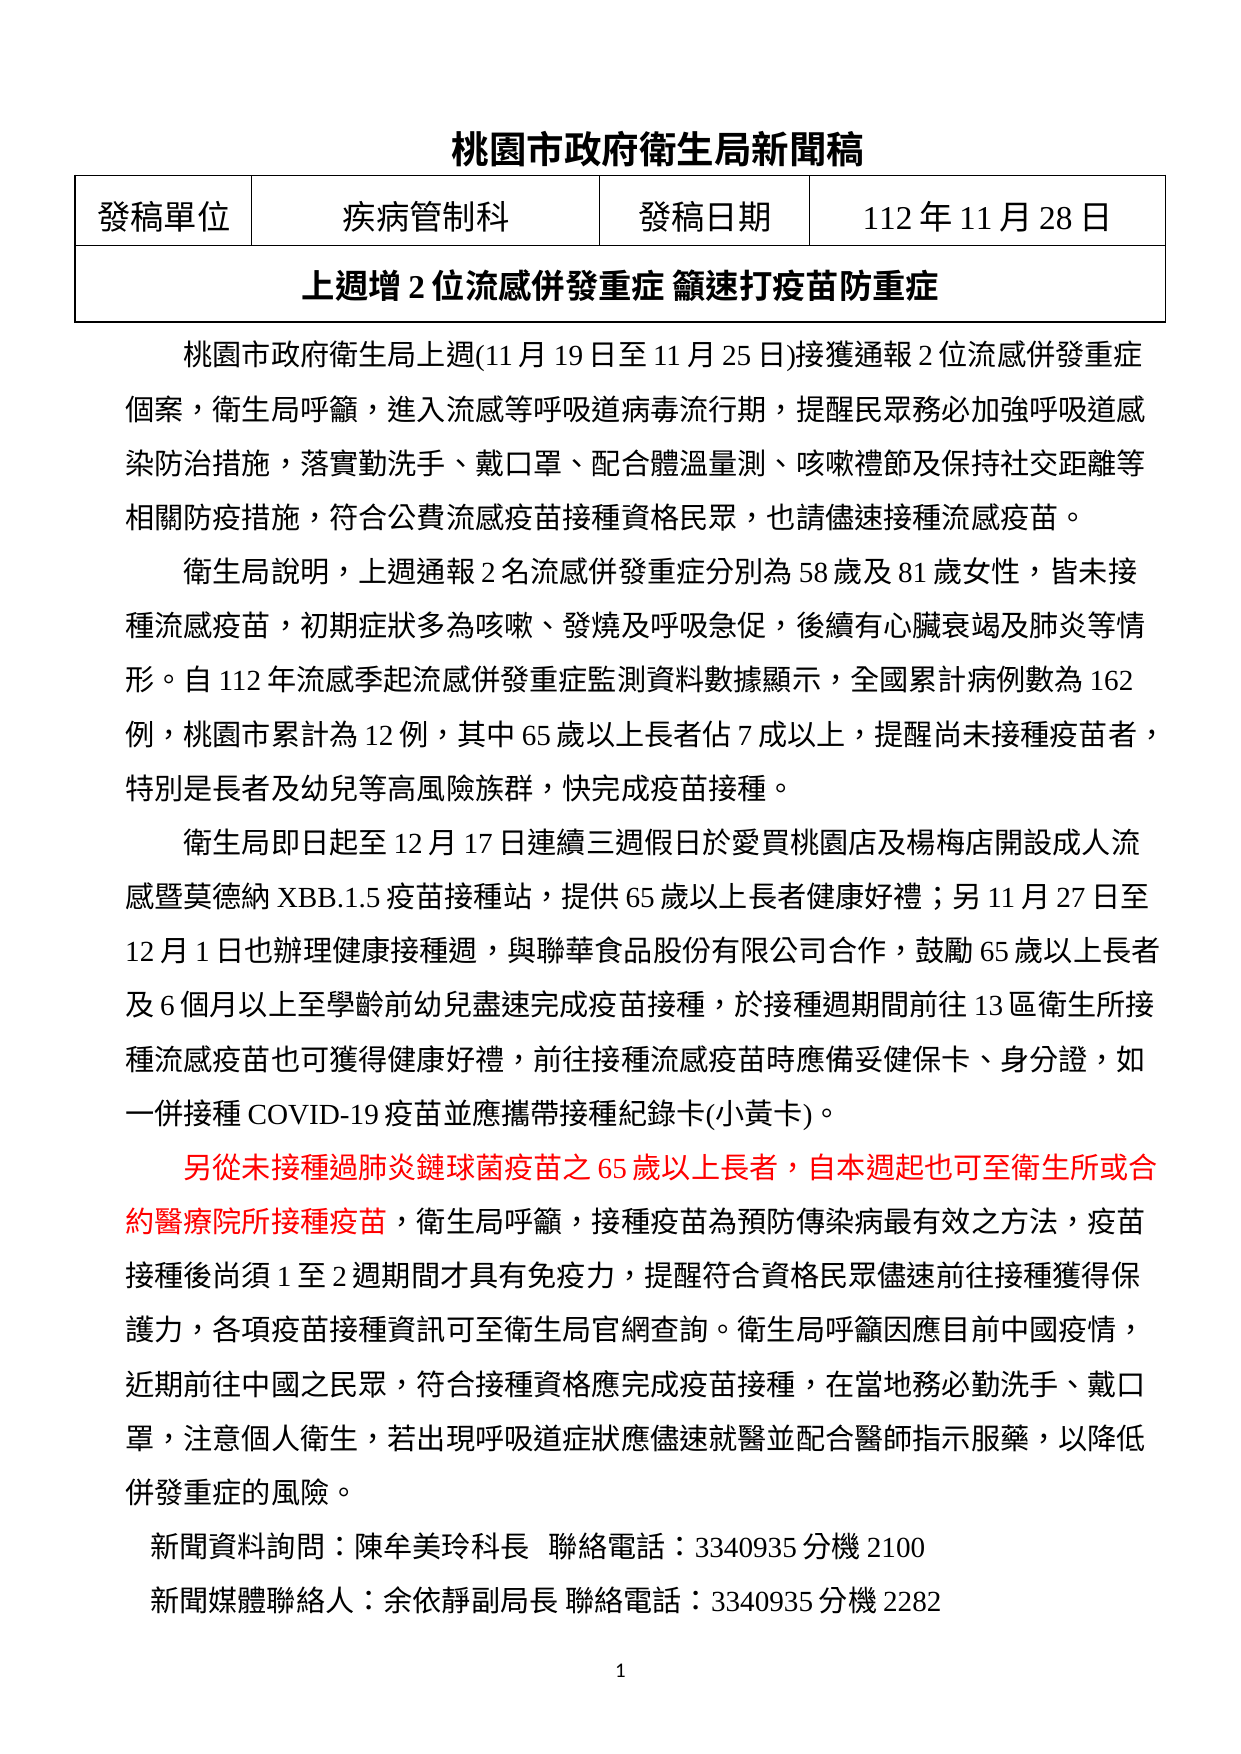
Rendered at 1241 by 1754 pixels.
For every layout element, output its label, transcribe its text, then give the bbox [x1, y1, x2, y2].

list 新聞媒體聯絡人：余依靜副局長 聯絡電話：3340935分機2282 [150, 1568, 1165, 1622]
table_cell 上週增2位流感併發重症 籲速打疫苗防重症 [76, 246, 1165, 321]
text 桃園市政府衛生局新聞稿 [150, 120, 1165, 174]
list 桃園市政府衛生局上週(11月19日至11月25日)接獲通報2位流感併發重症個案，衛生局呼籲，進入流感等呼吸道病毒流行期，提醒民眾務必加強呼吸道感染防治措施，落實勤洗手、戴口罩、配合體溫量測、咳嗽禮節及保持社交距離等相關防疫措施，符合公費流感疫苗接種資格民眾，也請儘速接種流感疫苗。 [125, 323, 1165, 539]
list 衛生局說明，上週通報2名流感併發重症分別為58歲及81歲女性，皆未接種流感疫苗，初期症狀多為咳嗽、發燒及呼吸急促，後續有心臟衰竭及肺炎等情形。自112年流感季起流感併發重症監測資料數據顯示，全國累計病例數為162例，桃園市累計為12例，其中65歲以上長者佔7成以上，提醒尚未接種疫苗者，特別是長者及幼兒等高風險族群，快完成疫苗接種。 [125, 539, 1165, 810]
list 另從未接種過肺炎鏈球菌疫苗之65歲以上長者，自本週起也可至衛生所或合約醫療院所接種疫苗，衛生局呼籲，接種疫苗為預防傳染病最有效之方法，疫苗接種後尚須1至2週期間才具有免疫力，提醒符合資格民眾儘速前往接種獲得保護力，各項疫苗接種資訊可至衛生局官網查詢。衛生局呼籲因應目前中國疫情，近期前往中國之民眾，符合接種資格應完成疫苗接種，在當地務必勤洗手、戴口罩，注意個人衛生，若出現呼吸道症狀應儘速就醫並配合醫師指示服藥，以降低併發重症的風險。 [125, 1135, 1165, 1514]
list 衛生局即日起至12月17日連續三週假日於愛買桃園店及楊梅店開設成人流感暨莫德納XBB.1.5疫苗接種站，提供65歲以上長者健康好禮；另11月27日至12月1日也辦理健康接種週，與聯華食品股份有限公司合作，鼓勵65歲以上長者及6個月以上至學齡前幼兒盡速完成疫苗接種，於接種週期間前往13區衛生所接種流感疫苗也可獲得健康好禮，前往接種流感疫苗時應備妥健保卡、身分證，如一併接種COVID-19疫苗並應攜帶接種紀錄卡(小黃卡)。 [125, 810, 1165, 1135]
table_header 112年11月28日 [810, 176, 1165, 245]
table_header 發稿日期 [600, 176, 809, 245]
table_header 疾病管制科 [252, 176, 599, 245]
table_header 發稿單位 [76, 176, 251, 245]
list 新聞資料詢問：陳牟美玲科長 聯絡電話：3340935分機2100 [150, 1514, 1165, 1568]
